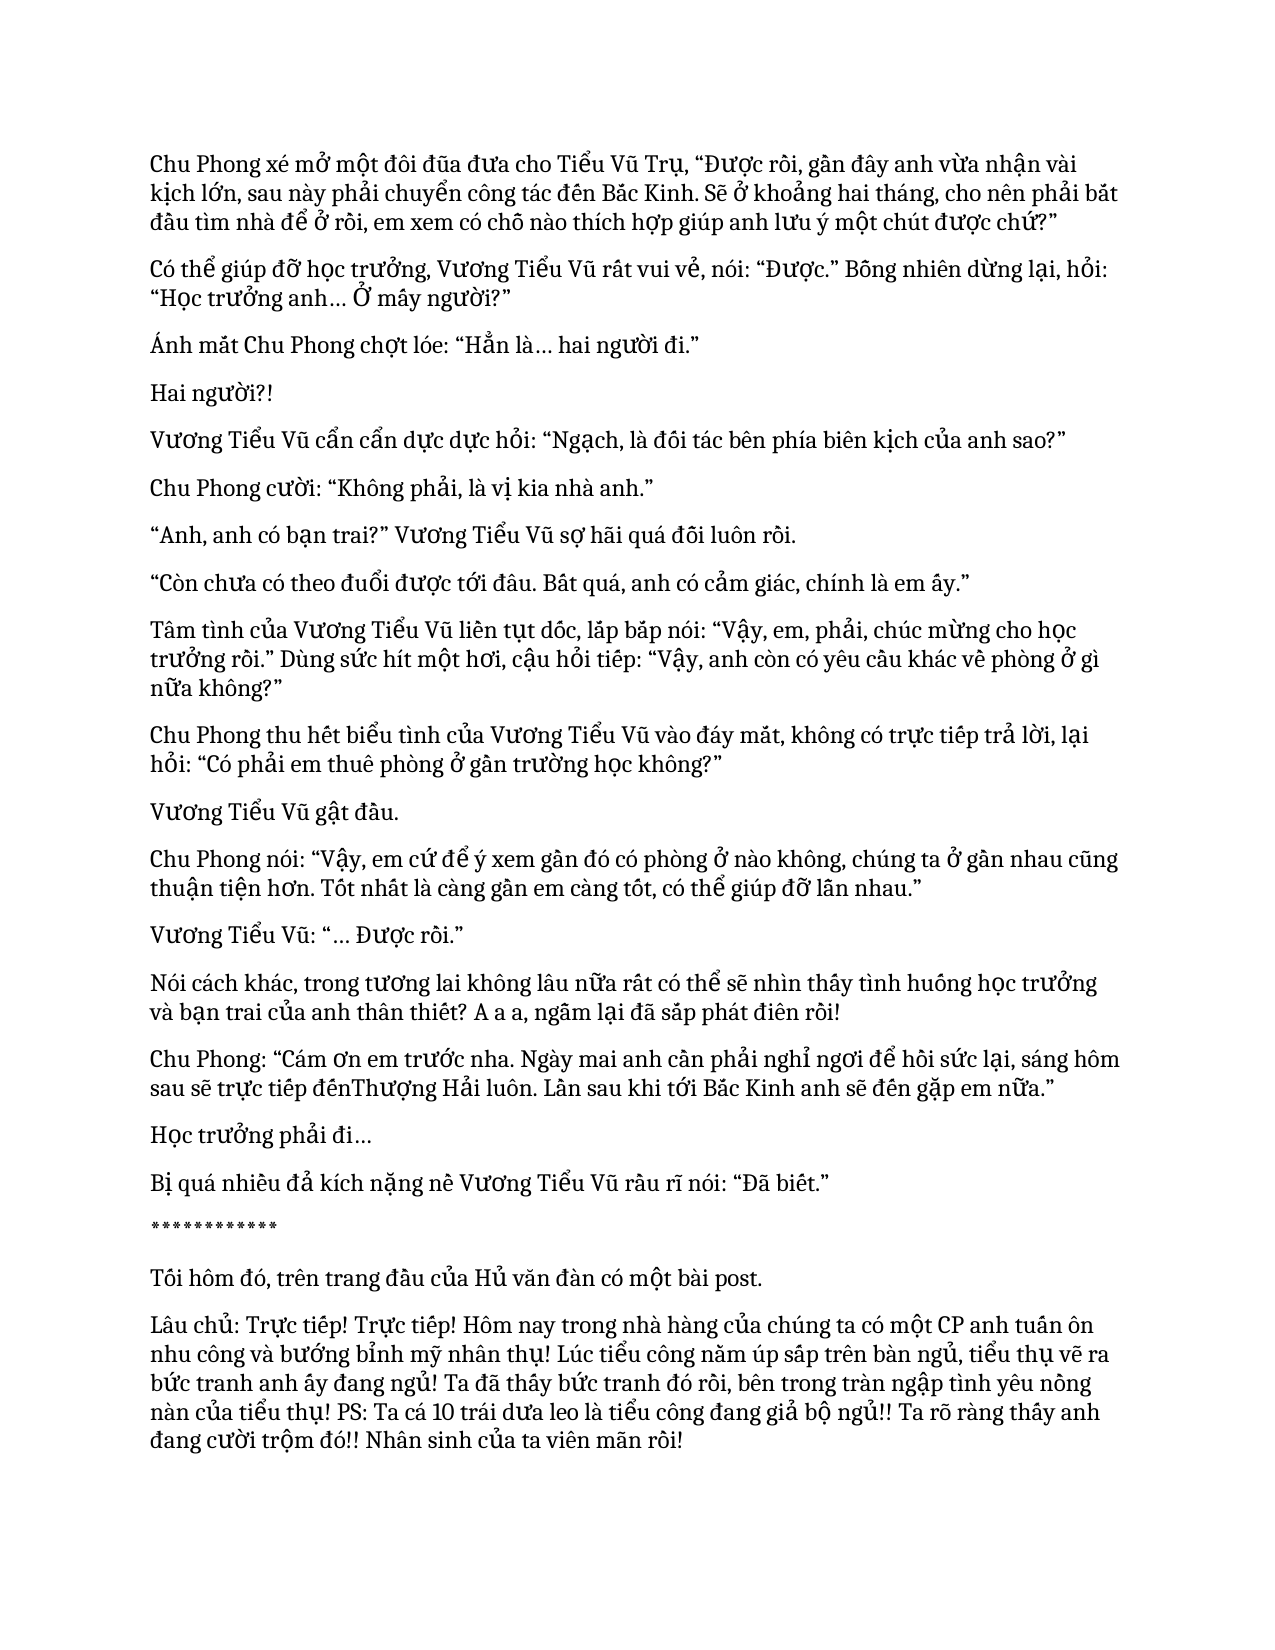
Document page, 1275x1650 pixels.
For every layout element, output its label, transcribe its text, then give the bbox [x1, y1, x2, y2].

text Vương Tiểu Vũ: “… Được rồi.” [150, 921, 1125, 950]
text Nói cách khác, trong tương lai không lâu nữa rất có thể sẽ nhìn thấy tình huống học trưởng và bạn trai của anh thân thiết? A a a, ngẫm lại đã sắp phát điên rồi! [150, 969, 1125, 1026]
text Tâm tình của Vương Tiểu Vũ liền tụt dốc, lắp bắp nói: “Vậy, em, phải, chúc mừng cho học trưởng rồi.” Dùng sức hít một hơi, cậu hỏi tiếp: “Vậy, anh còn có yêu cầu khác về phòng ở gì nữa không?” [150, 616, 1125, 702]
text Có thể giúp đỡ học trưởng, Vương Tiểu Vũ rất vui vẻ, nói: “Được.” Bỗng nhiên dừng lại, hỏi: “Học trưởng anh… Ở mấy người?” [150, 255, 1125, 312]
text Học trưởng phải đi… [150, 1121, 1125, 1150]
text “Anh, anh có bạn trai?” Vương Tiểu Vũ sợ hãi quá đỗi luôn rồi. [150, 521, 1125, 550]
text Chu Phong cười: “Không phải, là vị kia nhà anh.” [150, 474, 1125, 502]
text Tối hôm đó, trên trang đầu của Hủ văn đàn có một bài post. [150, 1264, 1125, 1292]
text Ánh mắt Chu Phong chợt lóe: “Hẳn là… hai người đi.” [150, 331, 1125, 360]
text Chu Phong thu hết biểu tình của Vương Tiểu Vũ vào đáy mắt, không có trực tiếp trả lời, lại hỏi: “Có phải em thuê phòng ở gần trường học không?” [150, 721, 1125, 779]
text Chu Phong: “Cám ơn em trước nha. Ngày mai anh cần phải nghỉ ngơi để hồi sức lại, sáng hôm sau sẽ trực tiếp đếnThượng Hải luôn. Lần sau khi tới Bắc Kinh anh sẽ đến gặp em nữa.” [150, 1045, 1125, 1102]
text Hai người?! [150, 379, 1125, 407]
text Chu Phong nói: “Vậy, em cứ để ý xem gần đó có phòng ở nào không, chúng ta ở gần nhau cũng thuận tiện hơn. Tốt nhất là càng gần em càng tốt, có thể giúp đỡ lẫn nhau.” [150, 845, 1125, 902]
text Bị quá nhiều đả kích nặng nề Vương Tiểu Vũ rầu rĩ nói: “Đã biết.” [150, 1169, 1125, 1197]
text Lâu chủ: Trực tiếp! Trực tiếp! Hôm nay trong nhà hàng của chúng ta có một CP anh tuấn ôn nhu công và bướng bỉnh mỹ nhân thụ! Lúc tiểu công nằm úp sấp trên bàn ngủ, tiểu thụ vẽ ra bức tranh anh ấy đang ngủ! Ta đã thấy bức tranh đó rồi, bên trong tràn ngập tình yêu nồng nàn của tiểu thụ! PS: Ta cá 10 trái dưa leo là tiểu công đang giả bộ ngủ!! Ta rõ ràng thấy anh đang cười trộm đó!! Nhân sinh của ta viên mãn rồi! [150, 1311, 1125, 1455]
text Vương Tiểu Vũ cẩn cẩn dực dực hỏi: “Ngạch, là đối tác bên phía biên kịch của anh sao?” [150, 426, 1125, 455]
text ************ [150, 1216, 1125, 1245]
text “Còn chưa có theo đuổi được tới đâu. Bất quá, anh có cảm giác, chính là em ấy.” [150, 569, 1125, 597]
text Chu Phong xé mở một đôi đũa đưa cho Tiểu Vũ Trụ, “Được rồi, gần đây anh vừa nhận vài kịch lớn, sau này phải chuyển công tác đến Bắc Kinh. Sẽ ở khoảng hai tháng, cho nên phải bắt đầu tìm nhà để ở rồi, em xem có chỗ nào thích hợp giúp anh lưu ý một chút được chứ?” [150, 150, 1125, 236]
text Vương Tiểu Vũ gật đầu. [150, 797, 1125, 826]
